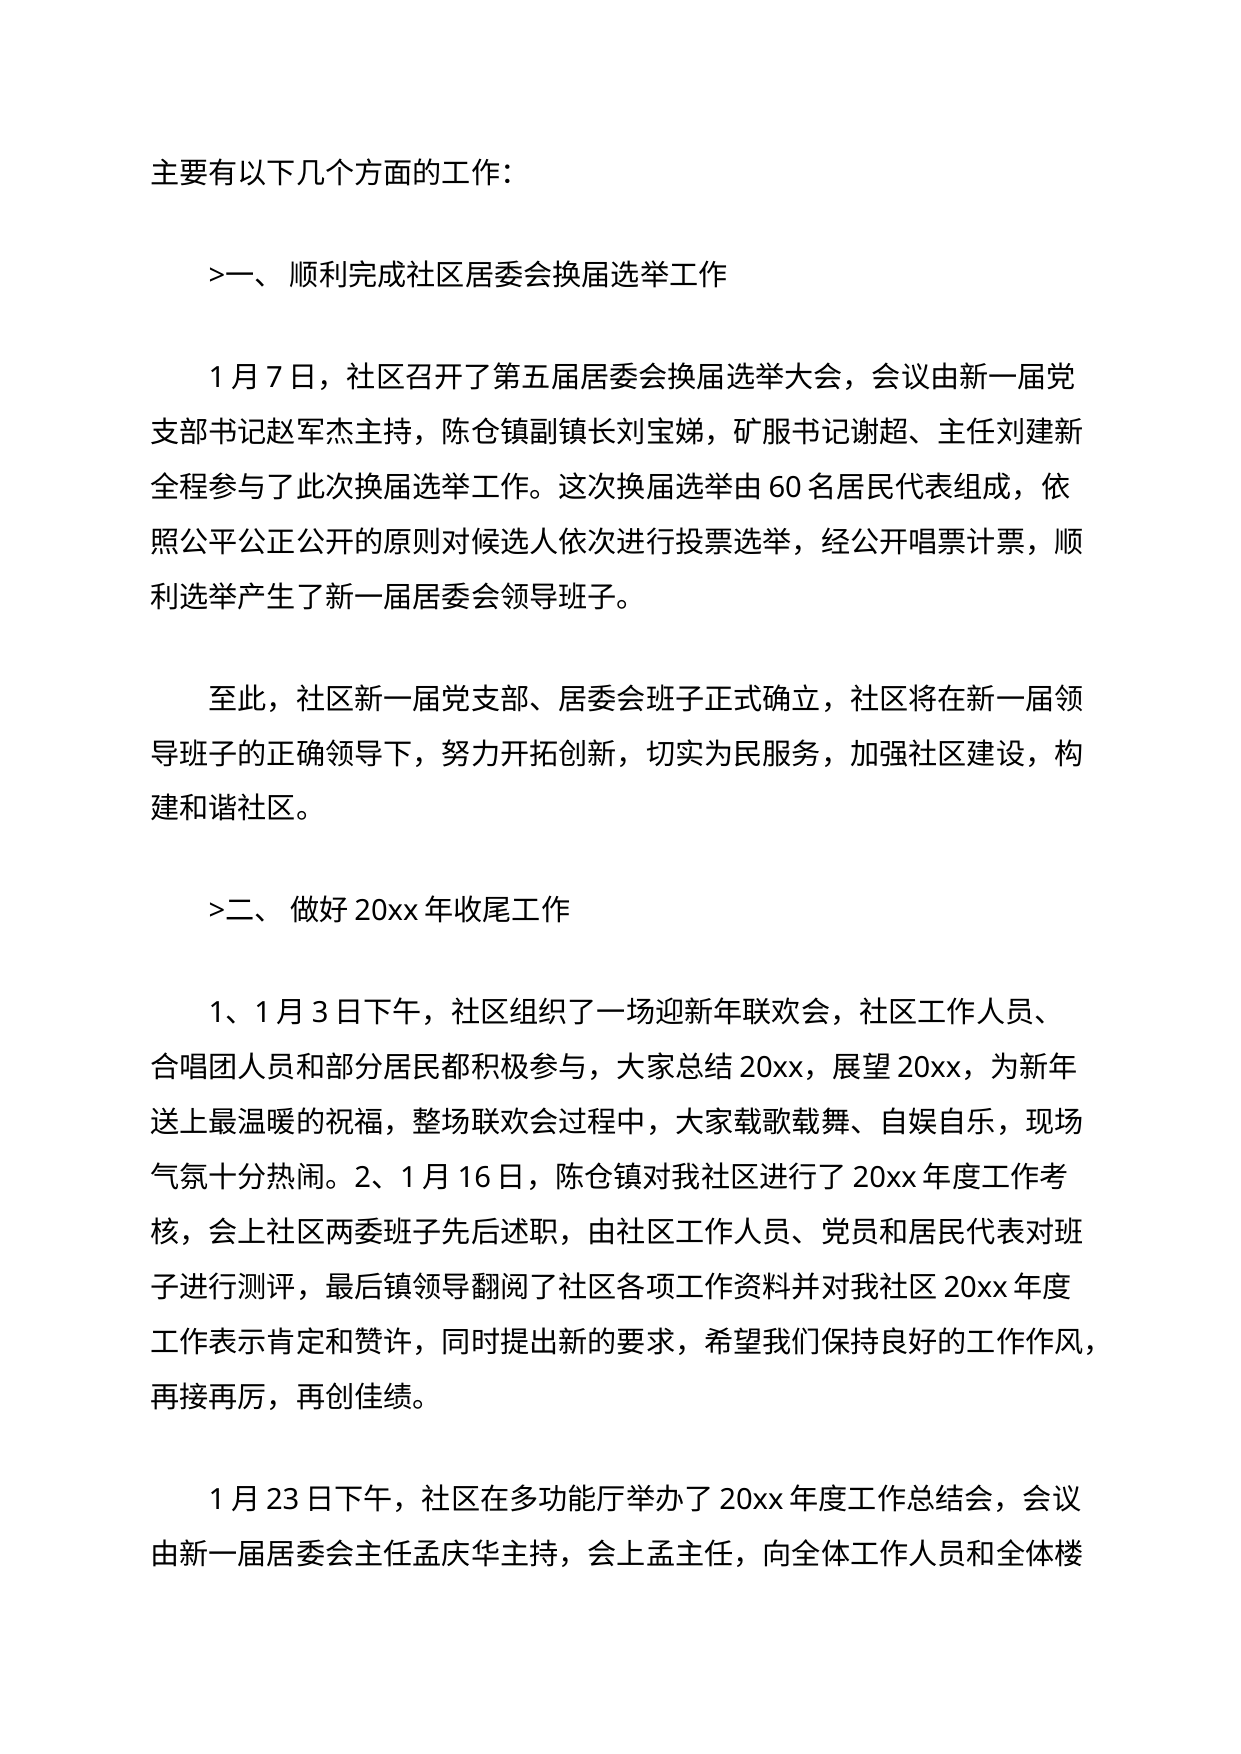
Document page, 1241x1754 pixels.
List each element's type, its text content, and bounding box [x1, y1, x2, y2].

text >二、 做好20xx年收尾工作 [150, 887, 1090, 929]
text 1、1月3日下午，社区组织了一场迎新年联欢会，社区工作人员、合唱团人员和部分居民都积极参与，大家总结20xx，展望20xx，为新年送上最温暖的祝福，整场联欢会过程中，大家载歌载舞、自娱自乐，现场气氛十分热闹。2、1月16日，陈仓镇对我社区进行了20xx年度工作考核，会上社区两委班子先后述职，由社区工作人员、党员和居民代表对班子进行测评，最后镇领导翻阅了社区各项工作资料并对我社区20xx年度工作表示肯定和赞许，同时提出新的要求，希望我们保持良好的工作作风，再接再厉，再创佳绩。 [150, 989, 1090, 1416]
text >一、 顺利完成社区居委会换届选举工作 [150, 252, 1090, 294]
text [150, 1475, 1090, 1573]
text 1月7日，社区召开了第五届居委会换届选举大会，会议由新一届党支部书记赵军杰主持，陈仓镇副镇长刘宝娣，矿服书记谢超、主任刘建新全程参与了此次换届选举工作。这次换届选举由60名居民代表组成，依照公平公正公开的原则对候选人依次进行投票选举，经公开唱票计票，顺利选举产生了新一届居委会领导班子。 [150, 354, 1090, 616]
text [150, 150, 1090, 192]
text 至此，社区新一届党支部、居委会班子正式确立，社区将在新一届领导班子的正确领导下，努力开拓创新，切实为民服务，加强社区建设，构建和谐社区。 [150, 675, 1090, 827]
